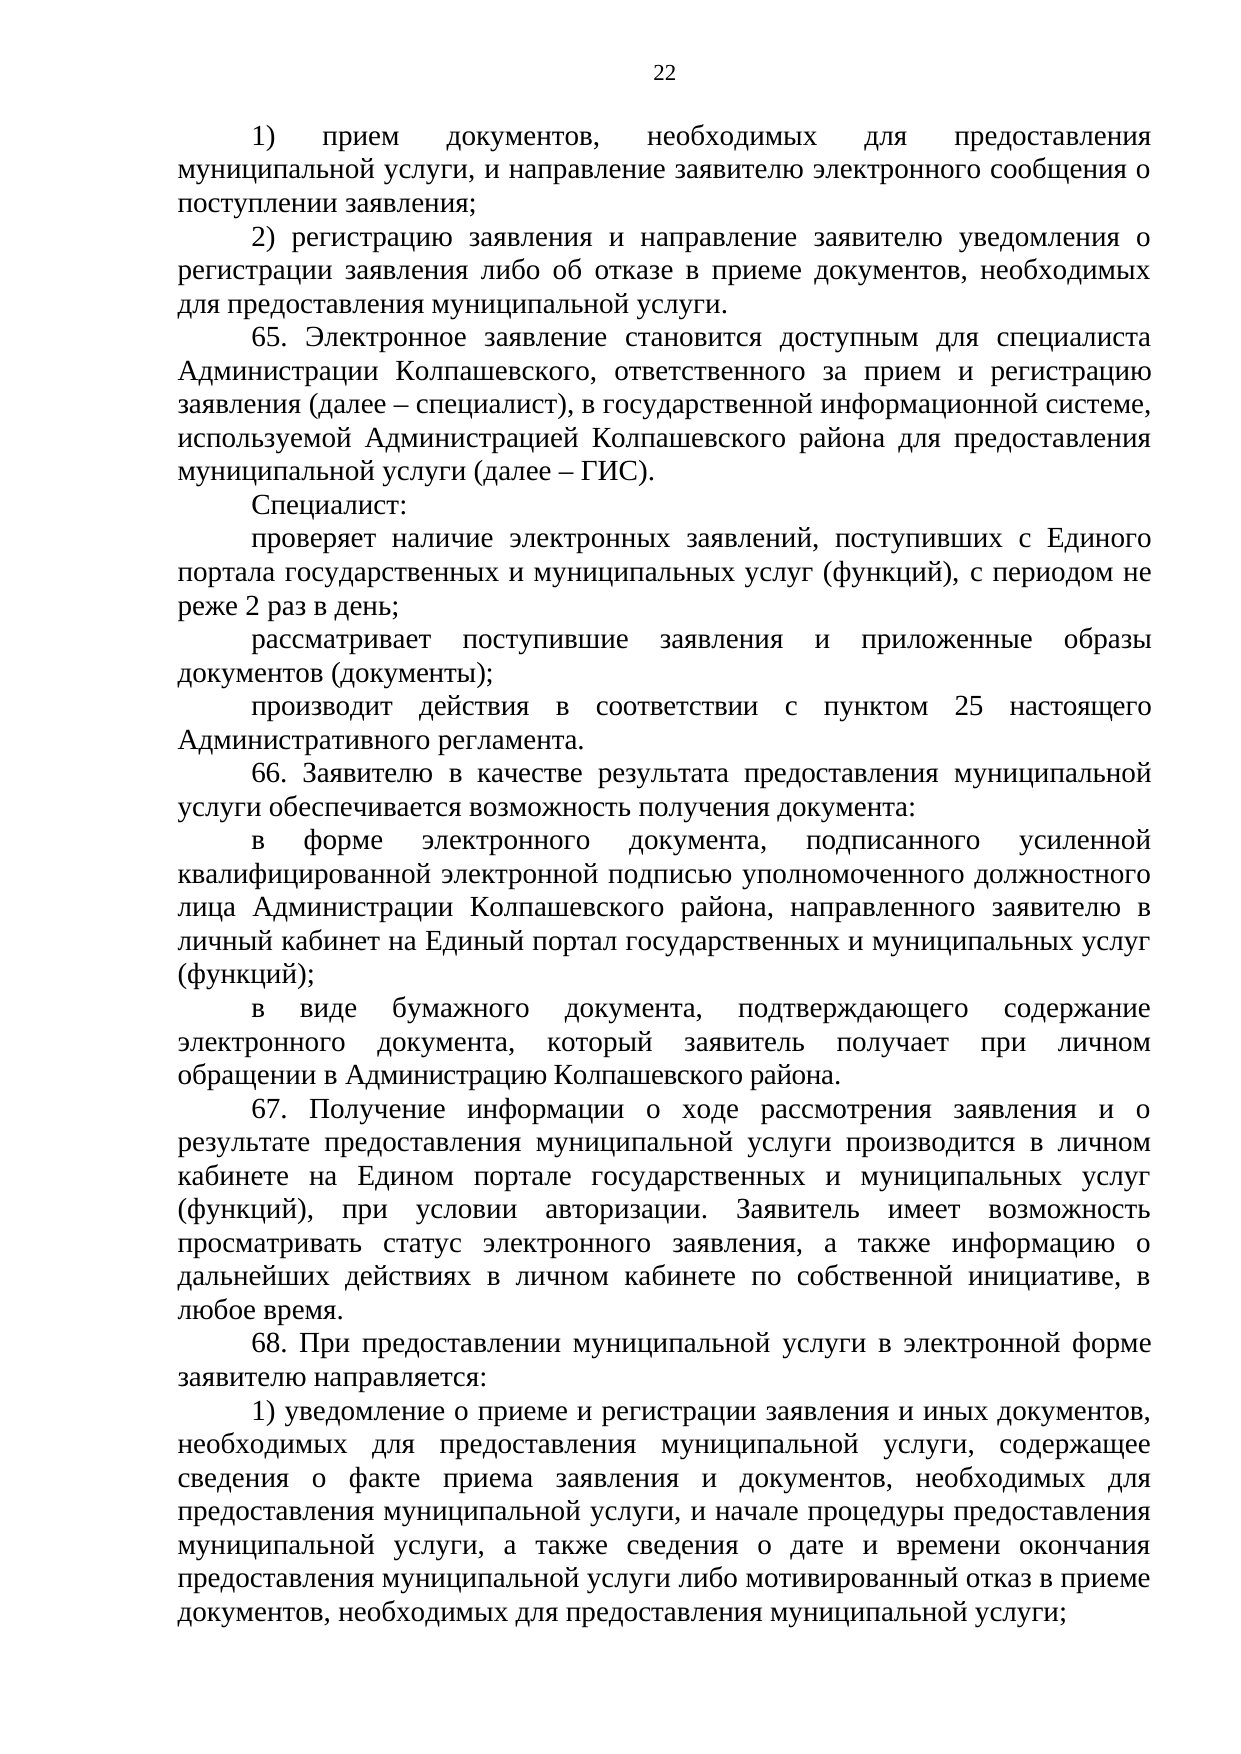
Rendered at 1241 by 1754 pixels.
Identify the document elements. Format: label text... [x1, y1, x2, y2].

text 65. Электронное заявление становится доступным для специалиста Администрации Колпашевского, ответственного за прием и регистрацию заявления (далее – специалист), в государственной информационной системе, используемой Администрацией Колпашевского района для предоставления муниципальной услуги (далее – ГИС). [177, 319, 1152, 487]
text Специалист: [177, 487, 1152, 521]
text 1) уведомление о приеме и регистрации заявления и иных документов, необходимых для предоставления муниципальной услуги, содержащее сведения о факте приема заявления и документов, необходимых для предоставления муниципальной услуги, и начале процедуры предоставления муниципальной услуги, а также сведения о дате и времени окончания предоставления муниципальной услуги либо мотивированный отказ в приеме документов, необходимых для предоставления муниципальной услуги; [177, 1393, 1152, 1627]
text 2) регистрацию заявления и направление заявителю уведомления о регистрации заявления либо об отказе в приеме документов, необходимых для предоставления муниципальной услуги. [177, 219, 1152, 319]
text в виде бумажного документа, подтверждающего содержание электронного документа, который заявитель получает при личном обращении в Администрацию Колпашевского района. [177, 990, 1152, 1091]
text в форме электронного документа, подписанного усиленной квалифицированной электронной подписью уполномоченного должностного лица Администрации Колпашевского района, направленного заявителю в личный кабинет на Единый портал государственных и муниципальных услуг (функций); [177, 822, 1152, 990]
text производит действия в соответствии с пунктом 25 настоящего Административного регламента. [177, 688, 1152, 755]
text 1) прием документов, необходимых для предоставления муниципальной услуги, и направление заявителю электронного сообщения о поступлении заявления; [177, 118, 1152, 219]
text 68. При предоставлении муниципальной услуги в электронной форме заявителю направляется: [177, 1326, 1152, 1393]
text 67. Получение информации о ходе рассмотрения заявления и о результате предоставления муниципальной услуги производится в личном кабинете на Едином портале государственных и муниципальных услуг (функций), при условии авторизации. Заявитель имеет возможность просматривать статус электронного заявления, а также информацию о дальнейших действиях в личном кабинете по собственной инициативе, в любое время. [177, 1091, 1152, 1326]
text проверяет наличие электронных заявлений, поступивших с Единого портала государственных и муниципальных услуг (функций), с периодом не реже 2 раз в день; [177, 521, 1152, 621]
text рассматривает поступившие заявления и приложенные образы документов (документы); [177, 621, 1152, 688]
text 66. Заявителю в качестве результата предоставления муниципальной услуги обеспечивается возможность получения документа: [177, 755, 1152, 822]
